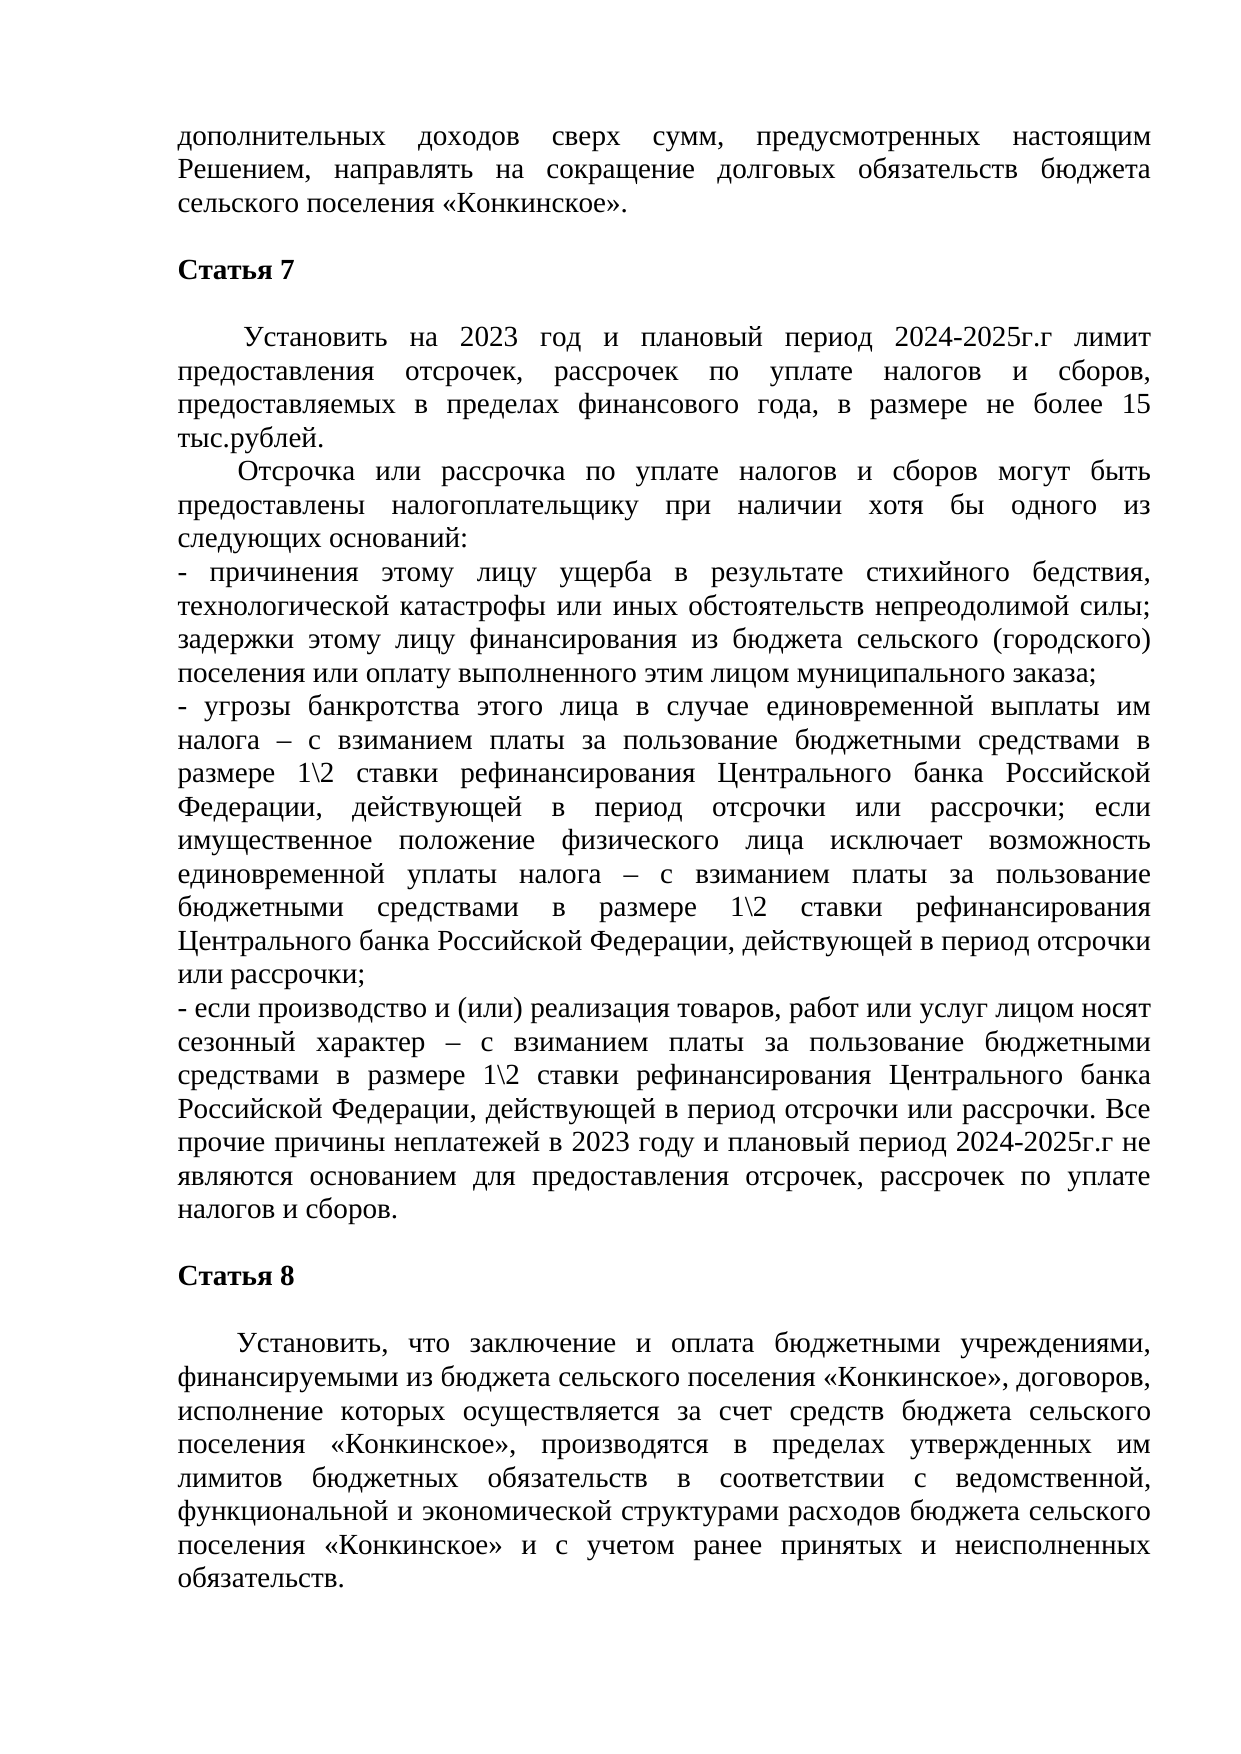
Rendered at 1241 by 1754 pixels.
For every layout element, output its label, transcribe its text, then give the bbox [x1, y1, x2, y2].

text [177, 118, 1152, 219]
text Отсрочка или рассрочка по уплате налогов и сборов могут быть предоставлены налогоплательщику при наличии хотя бы одного из следующих оснований: [177, 453, 1152, 554]
text - если производство и (или) реализация товаров, работ или услуг лицом носят сезонный характер – с взиманием платы за пользование бюджетными средствами в размере 1\2 ставки рефинансирования Центрального банка Российской Федерации, действующей в период отсрочки или рассрочки. Все прочие причины неплатежей в 2023 году и плановый период 2024-2025г.г не являются основанием для предоставления отсрочек, рассрочек по уплате налогов и сборов. [177, 990, 1152, 1225]
text Статья 8 [177, 1258, 1152, 1292]
text Установить, что заключение и оплата бюджетными учреждениями, финансируемыми из бюджета сельского поселения «Конкинское», договоров, исполнение которых осуществляется за счет средств бюджета сельского поселения «Конкинское», производятся в пределах утвержденных им лимитов бюджетных обязательств в соответствии с ведомственной, функциональной и экономической структурами расходов бюджета сельского поселения «Конкинское» и с учетом ранее принятых и неисполненных обязательств. [177, 1326, 1152, 1594]
text Установить на 2023 год и плановый период 2024-2025г.г лимит предоставления отсрочек, рассрочек по уплате налогов и сборов, предоставляемых в пределах финансового года, в размере не более 15 тыс.рублей. [177, 319, 1152, 453]
text - угрозы банкротства этого лица в случае единовременной выплаты им налога – с взиманием платы за пользование бюджетными средствами в размере 1\2 ставки рефинансирования Центрального банка Российской Федерации, действующей в период отсрочки или рассрочки; если имущественное положение физического лица исключает возможность единовременной уплаты налога – с взиманием платы за пользование бюджетными средствами в размере 1\2 ставки рефинансирования Центрального банка Российской Федерации, действующей в период отсрочки или рассрочки; [177, 688, 1152, 990]
text - причинения этому лицу ущерба в результате стихийного бедствия, технологической катастрофы или иных обстоятельств непреодолимой силы; задержки этому лицу финансирования из бюджета сельского (городского) поселения или оплату выполненного этим лицом муниципального заказа; [177, 554, 1152, 688]
text Статья 7 [177, 252, 1152, 286]
